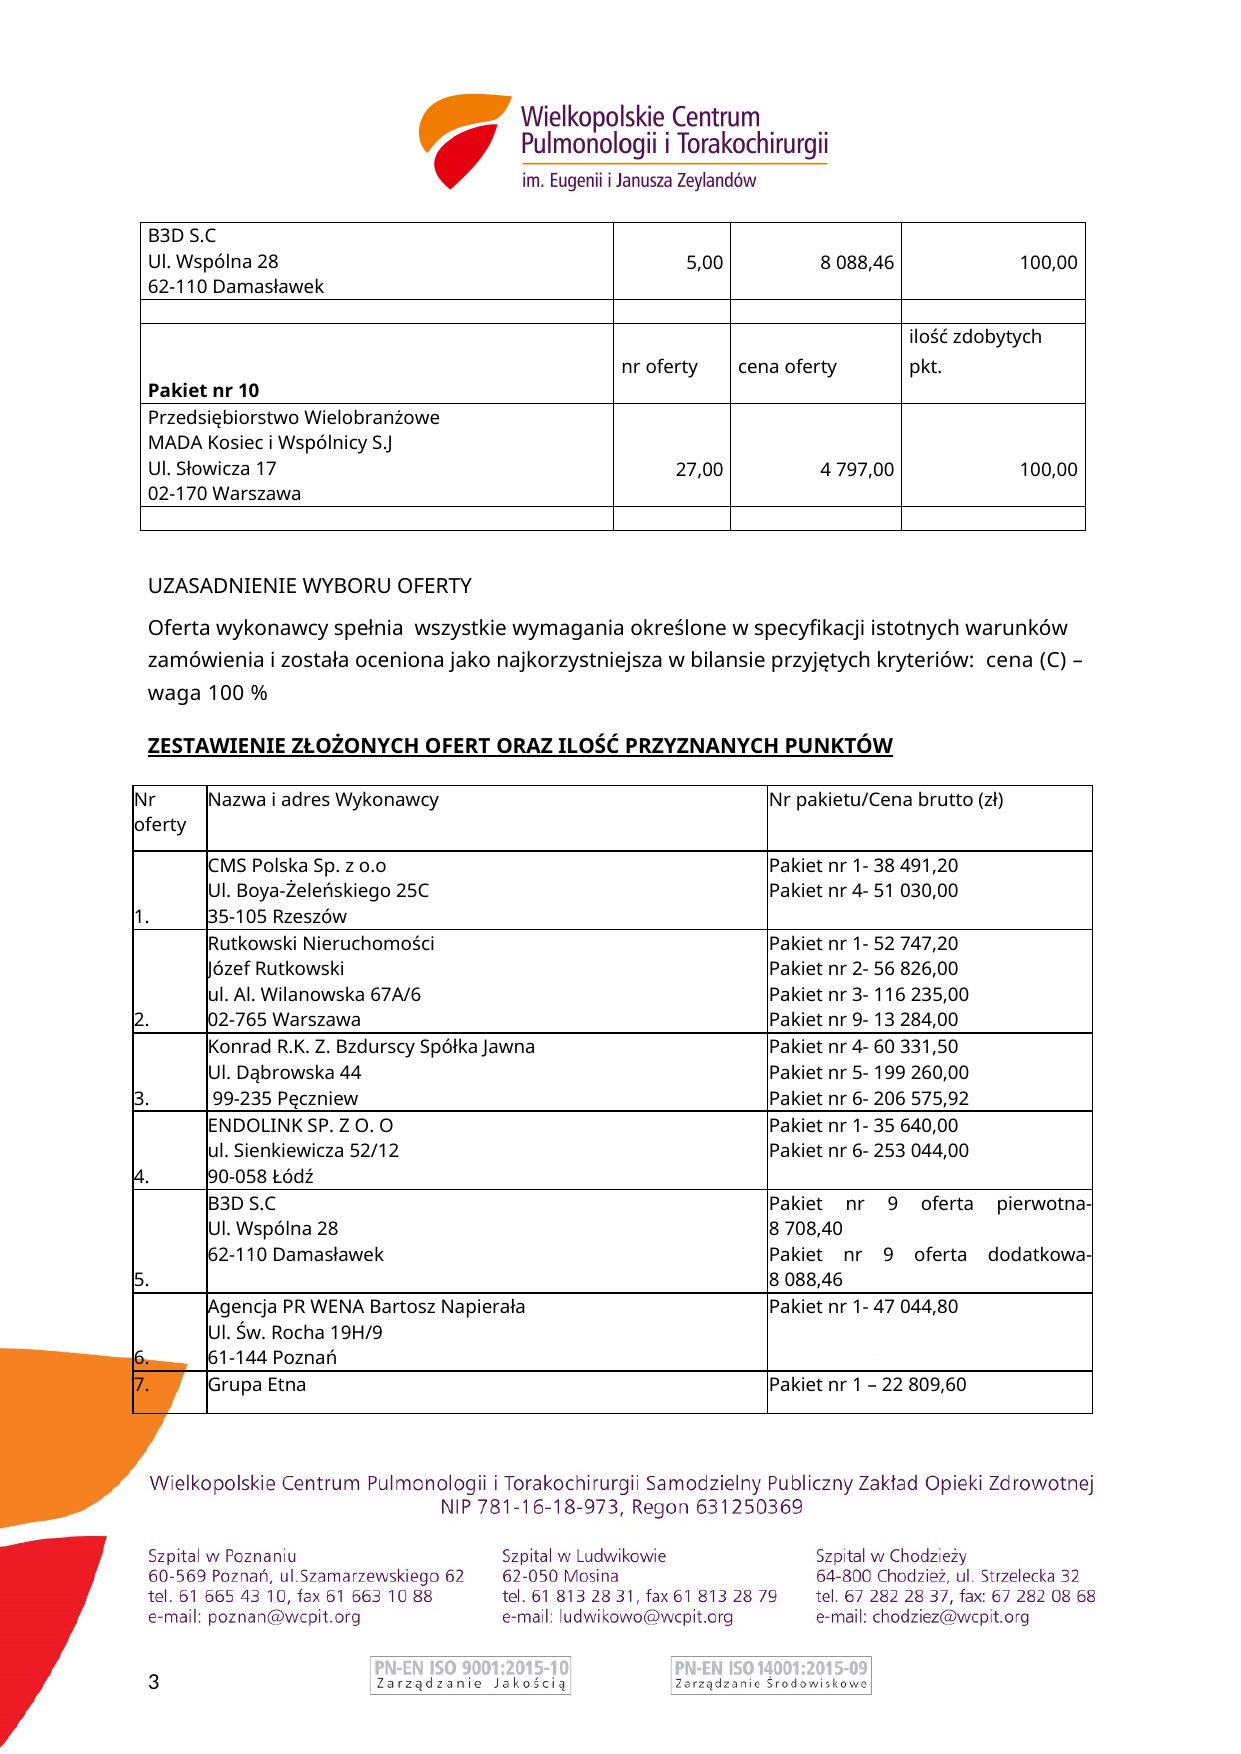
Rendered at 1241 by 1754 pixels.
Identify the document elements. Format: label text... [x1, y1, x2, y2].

text ZESTAWIENIE ZŁOŻONYCH OFERT ORAZ ILOŚĆ PRZYZNANYCH PUNKTÓW [148, 731, 1092, 760]
table_cell 100,00 [902, 223, 1085, 299]
table_cell 1. [134, 852, 206, 928]
table_cell [731, 507, 901, 530]
picture [398, 0, 842, 207]
table_cell 5,00 [614, 223, 730, 299]
table_cell [614, 507, 730, 530]
table_cell 6. [134, 1294, 206, 1370]
table_cell B3D S.C Ul. Wspólna 28 62-110 Damasławek [141, 223, 613, 299]
table_cell 5. [134, 1190, 206, 1292]
table_cell 100,00 [902, 404, 1085, 506]
table_cell B3D S.C Ul. Wspólna 28 62-110 Damasławek [208, 1190, 767, 1292]
table_cell 7. [134, 1372, 206, 1413]
table_cell Pakiet nr 9 oferta pierwotna- 8 708,40 Pakiet nr 9 oferta dodatkowa- 8 088,46 [768, 1190, 1092, 1292]
table_cell Pakiet nr 1- 35 640,00 Pakiet nr 6- 253 044,00 [768, 1112, 1092, 1188]
table_cell 3. [134, 1034, 206, 1110]
table_cell Konrad R.K. Z. Bzdurscy Spółka Jawna Ul. Dąbrowska 44 99-235 Pęczniew [208, 1034, 767, 1110]
table_cell 2. [134, 930, 206, 1032]
table_cell CMS Polska Sp. z o.o Ul. Boya-Żeleńskiego 25C 35-105 Rzeszów [208, 852, 767, 928]
table_cell Agencja PR WENA Bartosz Napierała Ul. Św. Rocha 19H/9 61-144 Poznań [208, 1294, 767, 1370]
table_cell Przedsiębiorstwo Wielobranżowe MADA Kosiec i Wspólnicy S.J Ul. Słowicza 17 02-170 Warszawa [141, 404, 613, 506]
table_cell [141, 507, 613, 530]
table_cell Pakiet nr 4- 60 331,50 Pakiet nr 5- 199 260,00 Pakiet nr 6- 206 575,92 [768, 1034, 1092, 1110]
table_cell 4. [134, 1112, 206, 1188]
picture [0, 1340, 1241, 1754]
text UZASADNIENIE WYBORU OFERTY [148, 572, 1092, 600]
table_cell Pakiet nr 1- 38 491,20 Pakiet nr 4- 51 030,00 [768, 852, 1092, 928]
table_cell [731, 300, 901, 323]
table_header Nr oferty [134, 786, 206, 850]
table_cell Grupa Etna SP. Z O O., SP. K.A ul. Towarowa 22 42-600 Tarnowskie Góry [208, 1372, 767, 1413]
table_cell Pakiet nr 1- 47 044,80 [768, 1294, 1092, 1370]
table_cell [141, 300, 613, 323]
table_cell [614, 300, 730, 323]
table_header Nr pakietu/Cena brutto (zł) [768, 786, 1092, 850]
table_cell Pakiet nr 10 [141, 324, 613, 403]
table_cell ENDOLINK SP. Z O. O ul. Sienkiewicza 52/12 90-058 Łódź [208, 1112, 767, 1188]
table_cell Pakiet nr 1 – 22 809,60 Pakiet nr 3- 180 551,70 [768, 1372, 1092, 1413]
table_header Nazwa i adres Wykonawcy [208, 786, 767, 850]
table_cell Rutkowski Nieruchomości Józef Rutkowski ul. Al. Wilanowska 67A/6 02-765 Warszawa [208, 930, 767, 1032]
table_cell [902, 300, 1085, 323]
table_cell cena oferty [731, 324, 901, 403]
text Oferta wykonawcy spełnia wszystkie wymagania określone w specyfikacji istotnych warunków zamówienia i została oceniona jako najkorzystniejsza w bilansie przyjętych kryteriów: cena (C) – waga 100 % [148, 613, 1092, 706]
table_cell 27,00 [614, 404, 730, 506]
table_cell 4 797,00 [731, 404, 901, 506]
table_cell [902, 507, 1085, 530]
table_cell nr oferty [614, 324, 730, 403]
table_cell Pakiet nr 1- 52 747,20 Pakiet nr 2- 56 826,00 Pakiet nr 3- 116 235,00 Pakiet nr 9- 13 284,00 [768, 930, 1092, 1032]
table_cell ilość zdobytych pkt. [902, 324, 1085, 403]
table_cell 8 088,46 [731, 223, 901, 299]
